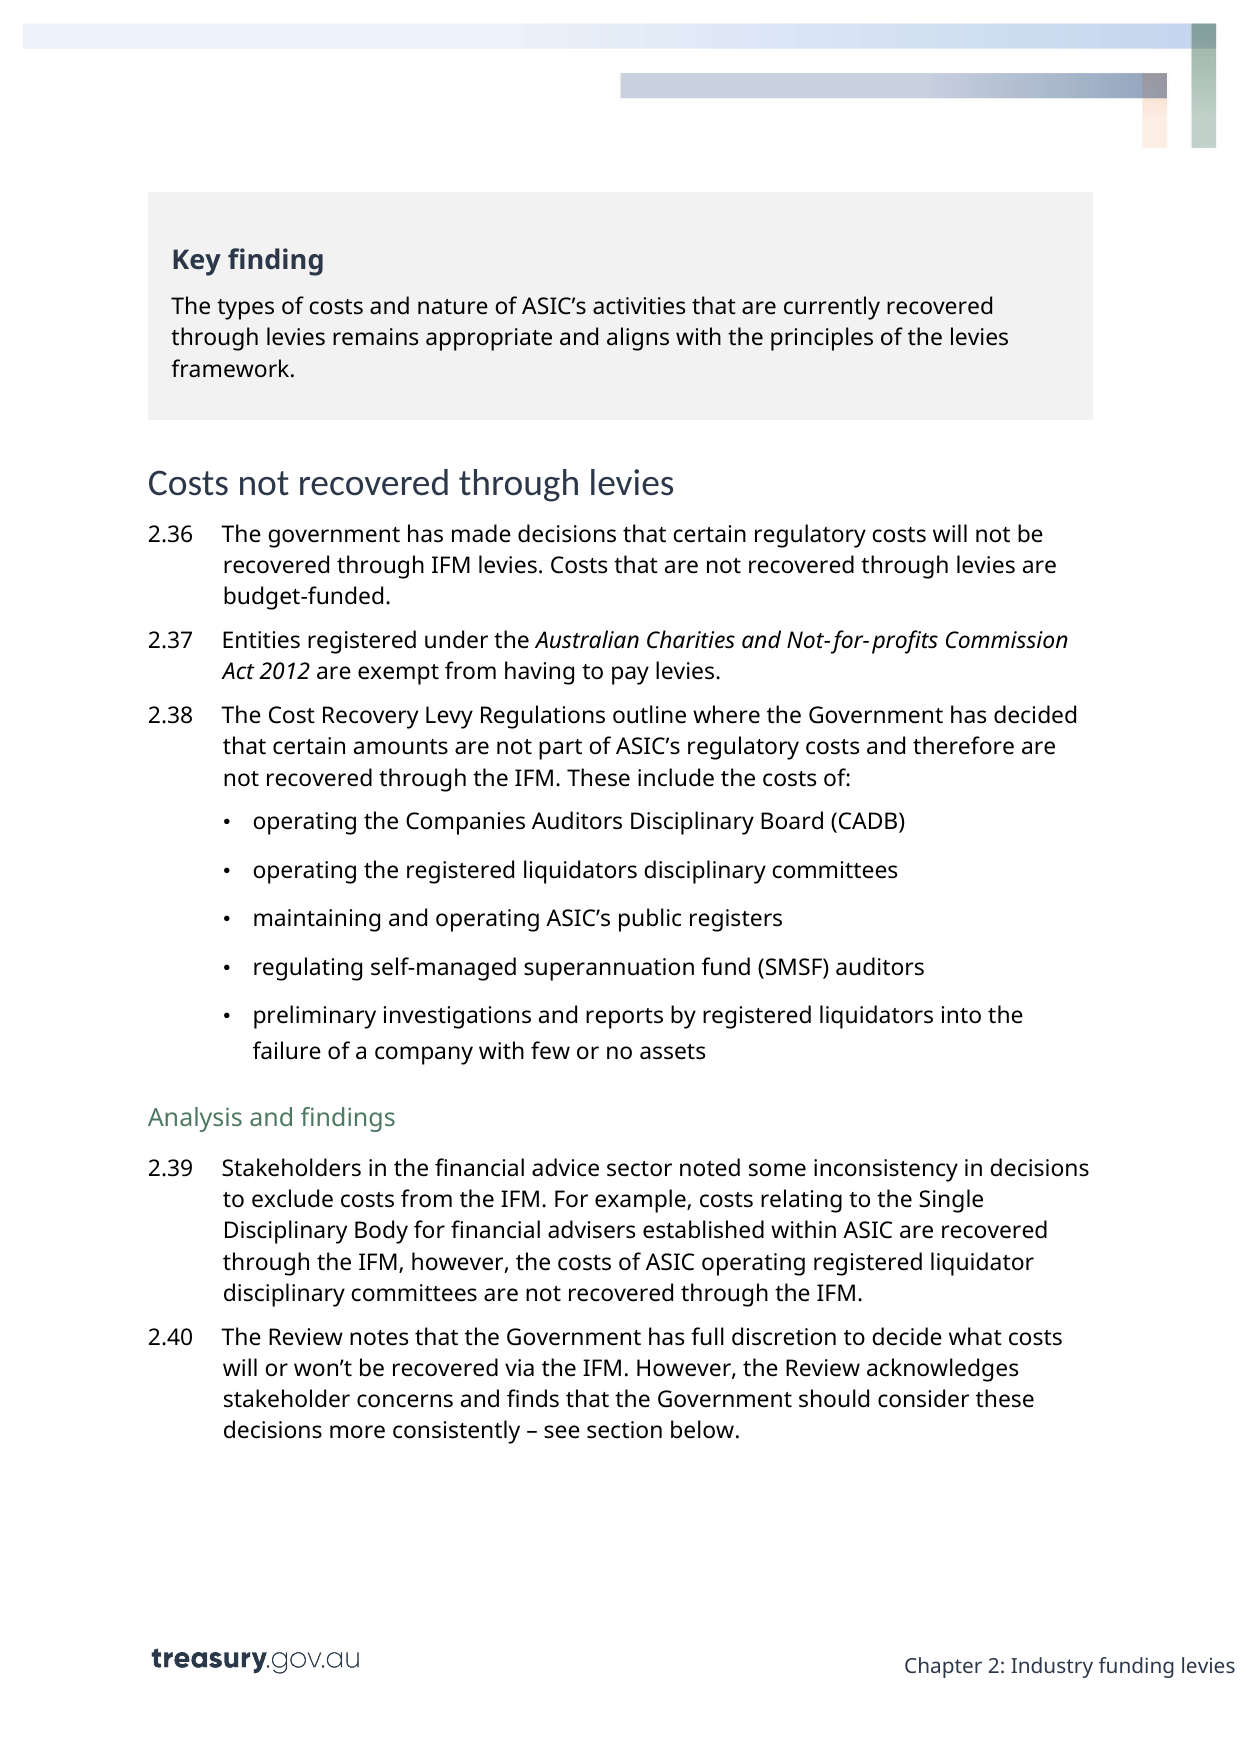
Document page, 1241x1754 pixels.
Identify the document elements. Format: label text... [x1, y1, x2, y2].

text regulating self-managed superannuation fund (SMSF) auditors [223, 951, 1093, 982]
picture [0, 0, 1241, 172]
text operating the Companies Auditors Disciplinary Board (CADB) [223, 805, 1093, 837]
subtitle Analysis and findings [148, 1100, 1093, 1134]
text maintaining and operating ASIC’s public registers [223, 902, 1093, 933]
text operating the registered liquidators disciplinary committees [223, 854, 1093, 885]
list The government has made decisions that certain regulatory costs will not be recovered through IFM levies. Costs that are not recovered through levies are budget-funded. [148, 518, 1093, 612]
list Entities registered under the Australian Charities and Not-for-profits Commission Act 2012 are exempt from having to pay levies. [148, 624, 1093, 687]
list The Cost Recovery Levy Regulations outline where the Government has decided that certain amounts are not part of ASIC’s regulatory costs and therefore are not recovered through the IFM. These include the costs of: [148, 699, 1093, 793]
picture [147, 1641, 365, 1674]
table_header Key finding The types of costs and nature of ASIC’s activities that are currently recovered through levies remains appropriate and aligns with the principles of the levies framework. [148, 192, 1093, 420]
list The Review notes that the Government has full discretion to decide what costs will or won’t be recovered via the IFM. However, the Review acknowledges stakeholder concerns and finds that the Government should consider these decisions more consistently – see section below. [148, 1321, 1093, 1446]
list Stakeholders in the financial advice sector noted some inconsistency in decisions to exclude costs from the IFM. For example, costs relating to the Single Disciplinary Body for financial advisers established within ASIC are recovered through the IFM, however, the costs of ASIC operating registered liquidator disciplinary committees are not recovered through the IFM. [148, 1152, 1093, 1308]
text preliminary investigations and reports by registered liquidators into the failure of a company with few or no assets [223, 999, 1093, 1066]
subtitle Costs not recovered through levies [148, 457, 1093, 505]
